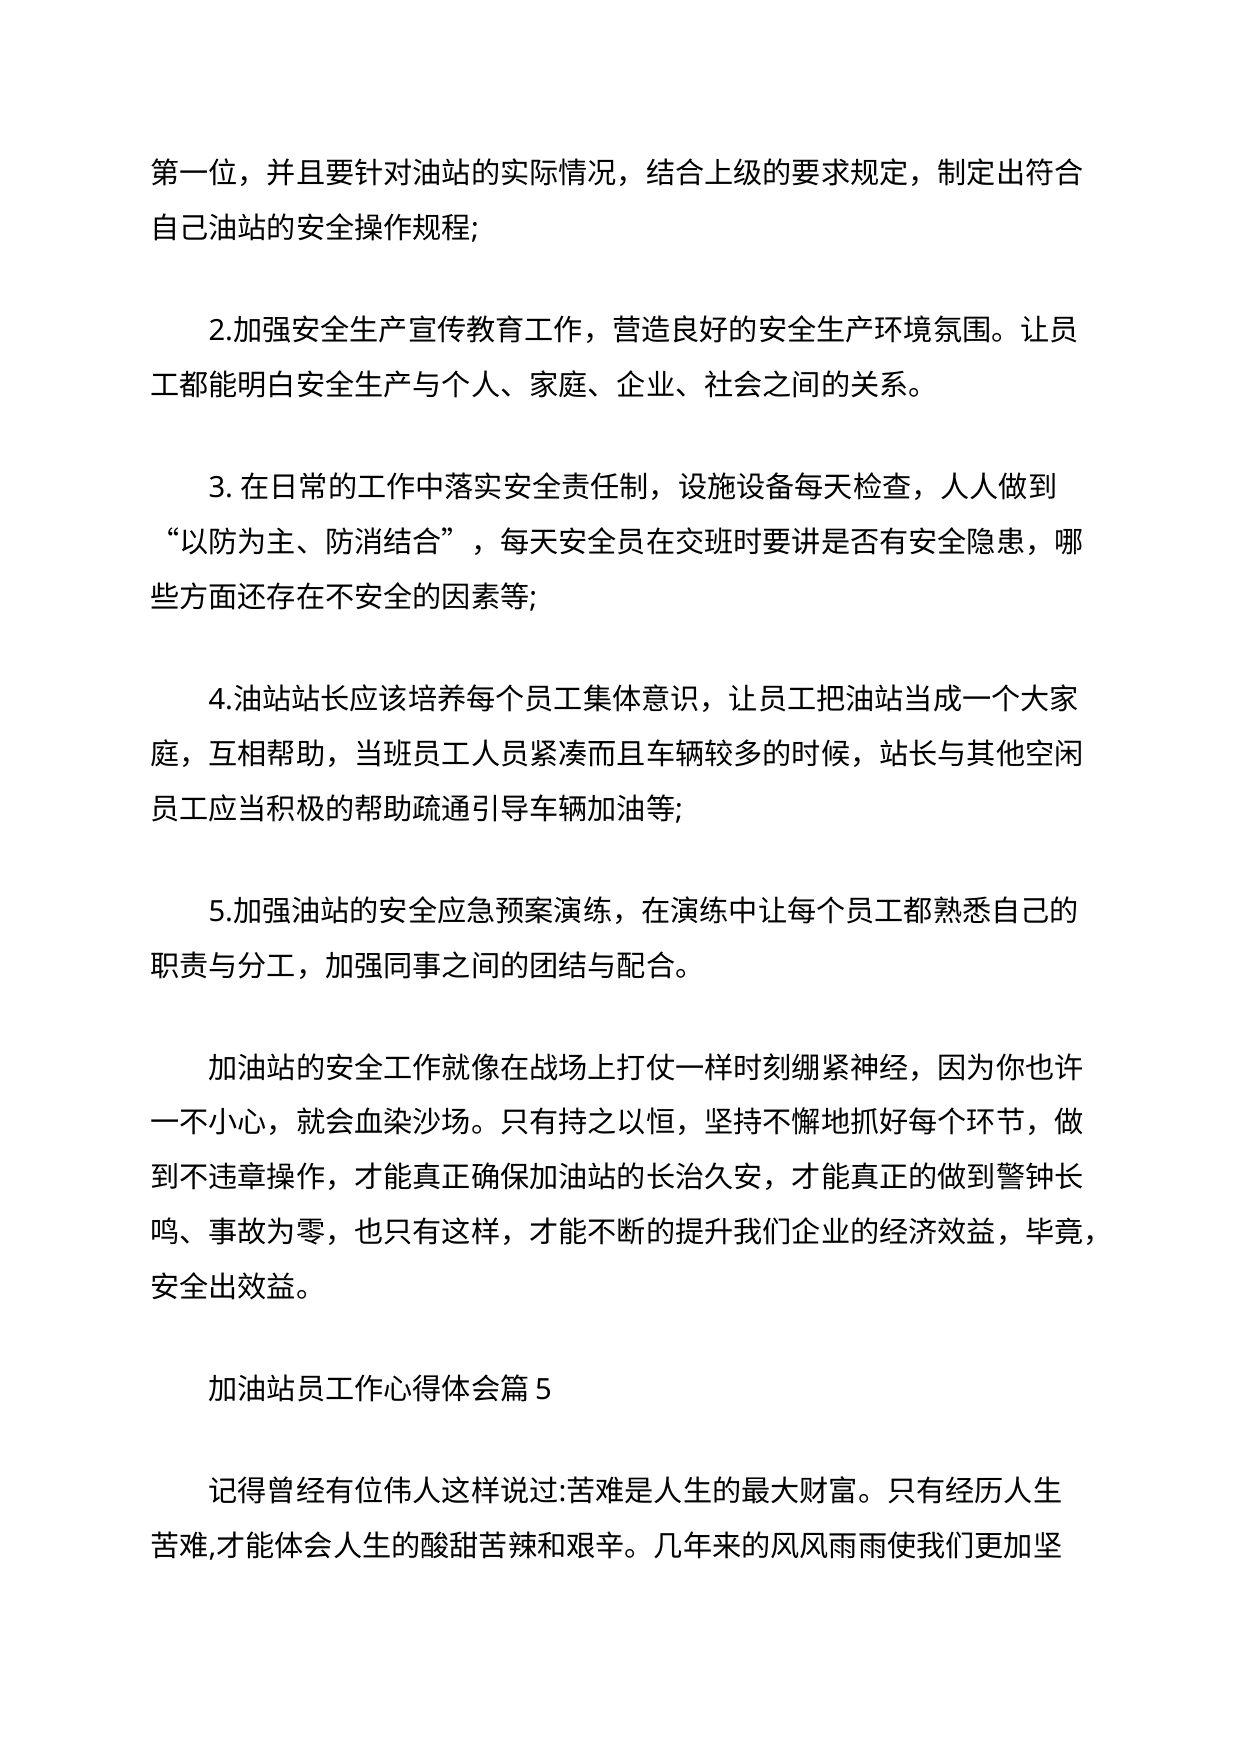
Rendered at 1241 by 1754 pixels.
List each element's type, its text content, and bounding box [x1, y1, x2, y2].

text 加油站员工作心得体会篇5 [150, 1366, 1090, 1408]
text 2.加强安全生产宣传教育工作，营造良好的安全生产环境氛围。让员工都能明白安全生产与个人、家庭、企业、社会之间的关系。 [150, 307, 1090, 404]
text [150, 1467, 1090, 1565]
text 5.加强油站的安全应急预案演练，在演练中让每个员工都熟悉自己的职责与分工，加强同事之间的团结与配合。 [150, 887, 1090, 985]
text 加油站的安全工作就像在战场上打仗一样时刻绷紧神经，因为你也许一不小心，就会血染沙场。只有持之以恒，坚持不懈地抓好每个环节，做到不违章操作，才能真正确保加油站的长治久安，才能真正的做到警钟长鸣、事故为零，也只有这样，才能不断的提升我们企业的经济效益，毕竟，安全出效益。 [150, 1044, 1090, 1306]
text 3. 在日常的工作中落实安全责任制，设施设备每天检查，人人做到“以防为主、防消结合”，每天安全员在交班时要讲是否有安全隐患，哪些方面还存在不安全的因素等; [150, 464, 1090, 616]
text 4.油站站长应该培养每个员工集体意识，让员工把油站当成一个大家庭，互相帮助，当班员工人员紧凑而且车辆较多的时候，站长与其他空闲员工应当积极的帮助疏通引导车辆加油等; [150, 676, 1090, 828]
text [150, 150, 1090, 247]
